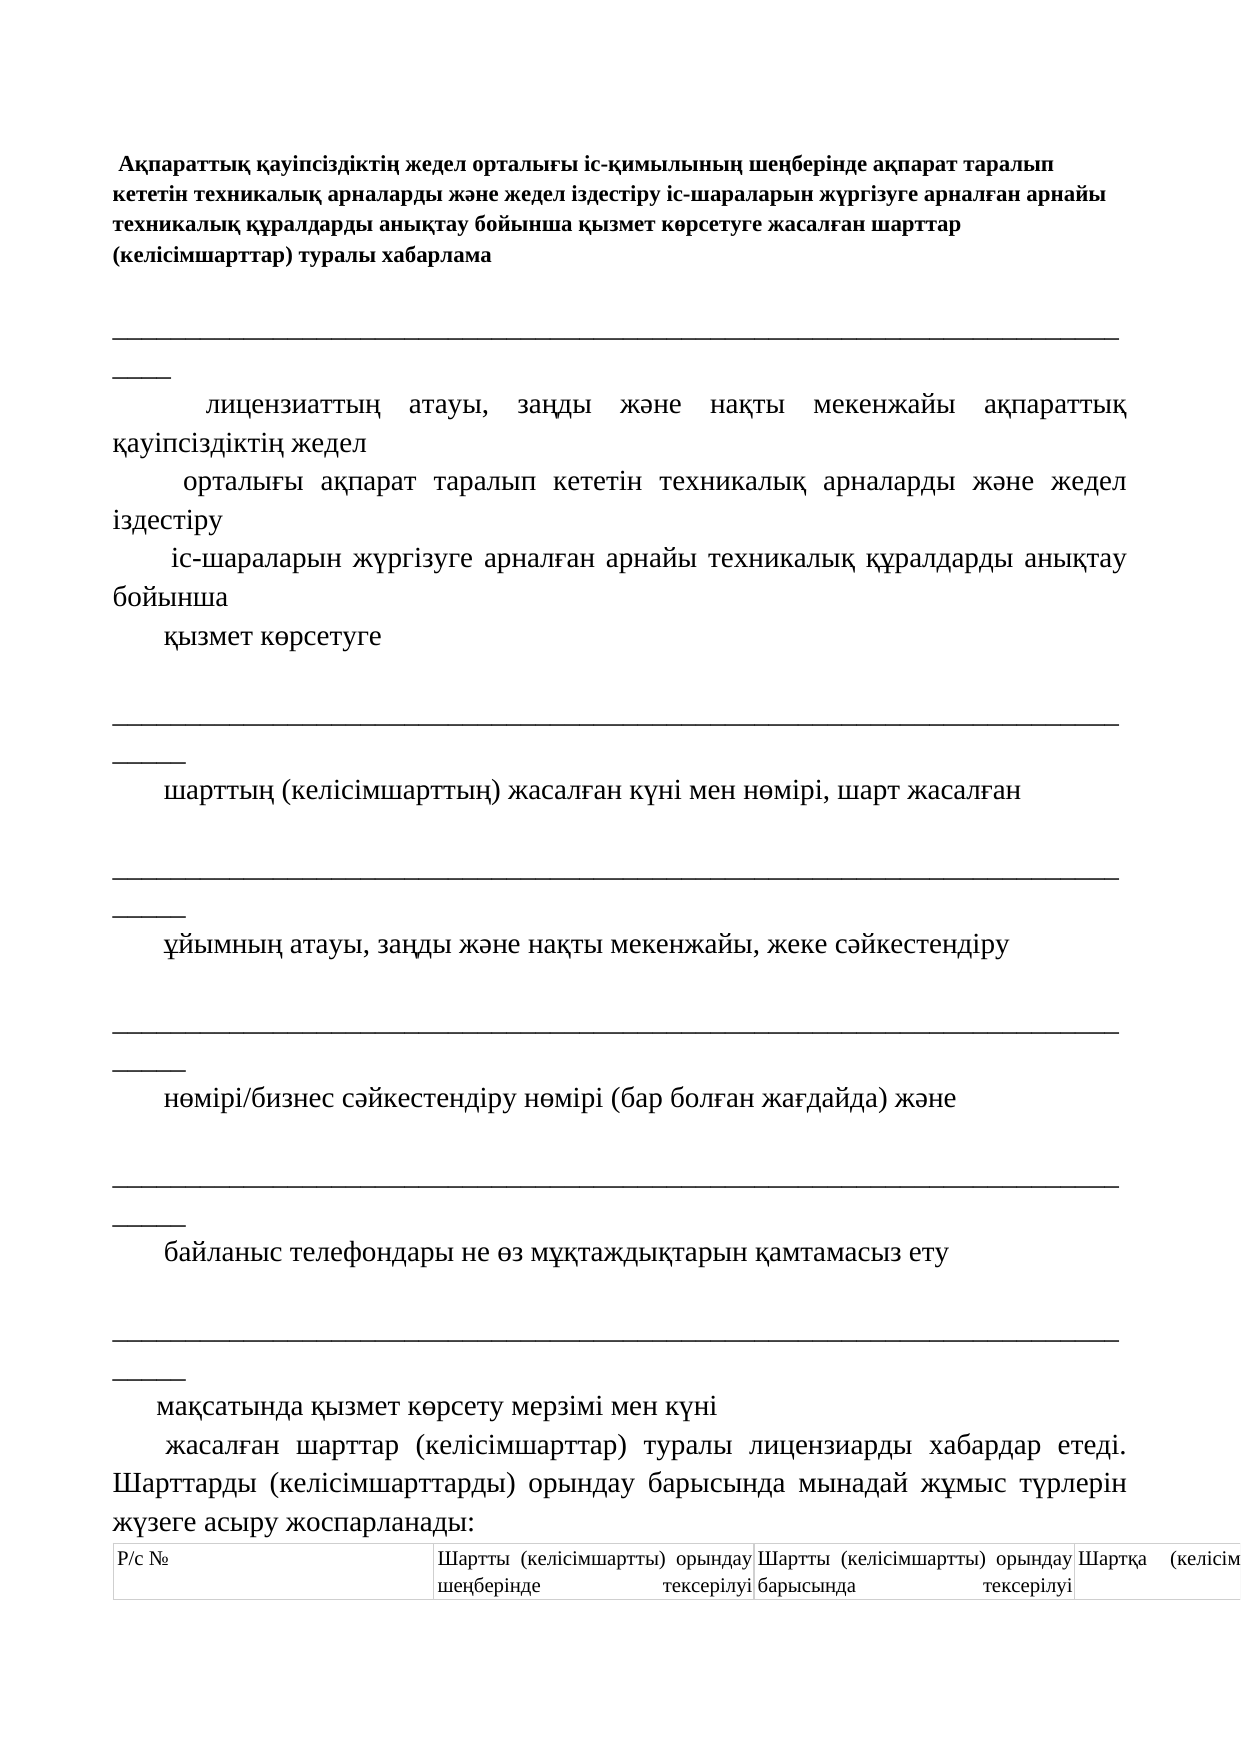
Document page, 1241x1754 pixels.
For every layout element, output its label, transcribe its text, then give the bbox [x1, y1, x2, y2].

text __________________________________________________________________________ [112, 810, 1128, 921]
text Ақпараттық қауіпсіздіктің жедел орталығы іс-қимылының шеңберінде ақпарат таралып кететін техникалық арналарды және жедел іздестіру іс-шараларын жүргізуге арналған арнайы техникалық құралдарды анықтау бойынша қызмет көрсетуге жасалған шарттар (келісімшарттар) туралы хабарлама [112, 150, 1128, 267]
text ұйымның атауы, заңды және нақты мекенжайы, жеке сәйкестендіру [112, 926, 1128, 959]
text __________________________________________________________________________ [112, 964, 1128, 1075]
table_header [755, 1544, 1074, 1599]
text орталығы ақпарат таралып кететін техникалық арналарды және жедел іздестіру [112, 463, 1128, 536]
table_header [1075, 1544, 1240, 1599]
text жасалған шарттар (келісімшарттар) туралы лицензиарды хабардар етеді. Шарттарды (келісімшарттарды) орындау барысында мынадай жұмыс түрлерін жүзеге асыру жоспарланады: [112, 1427, 1128, 1538]
table_header Р/с № [114, 1544, 433, 1599]
text __________________________________________________________________________ [112, 656, 1128, 767]
text мақсатында қызмет көрсету мерзімі мен күні [112, 1388, 1128, 1422]
text іс-шараларын жүргізуге арналған арнайы техникалық құралдарды анықтау бойынша [112, 541, 1128, 613]
text шарттың (келісімшарттың) жасалған күні мен нөмірі, шарт жасалған [112, 772, 1128, 805]
text нөмірі/бизнес сәйкестендіру нөмірі (бар болған жағдайда) және [112, 1080, 1128, 1114]
text лицензиаттың атауы, заңды және нақты мекенжайы ақпараттық қауіпсіздіктің жедел [112, 386, 1128, 458]
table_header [434, 1544, 753, 1599]
text __________________________________________________________________________ [112, 1119, 1128, 1229]
text қызмет көрсетуге [112, 618, 1128, 651]
text _________________________________________________________________________ [112, 271, 1128, 381]
text байланыс телефондары не өз мұқтаждықтарын қамтамасыз ету [112, 1234, 1128, 1268]
text __________________________________________________________________________ [112, 1273, 1128, 1383]
